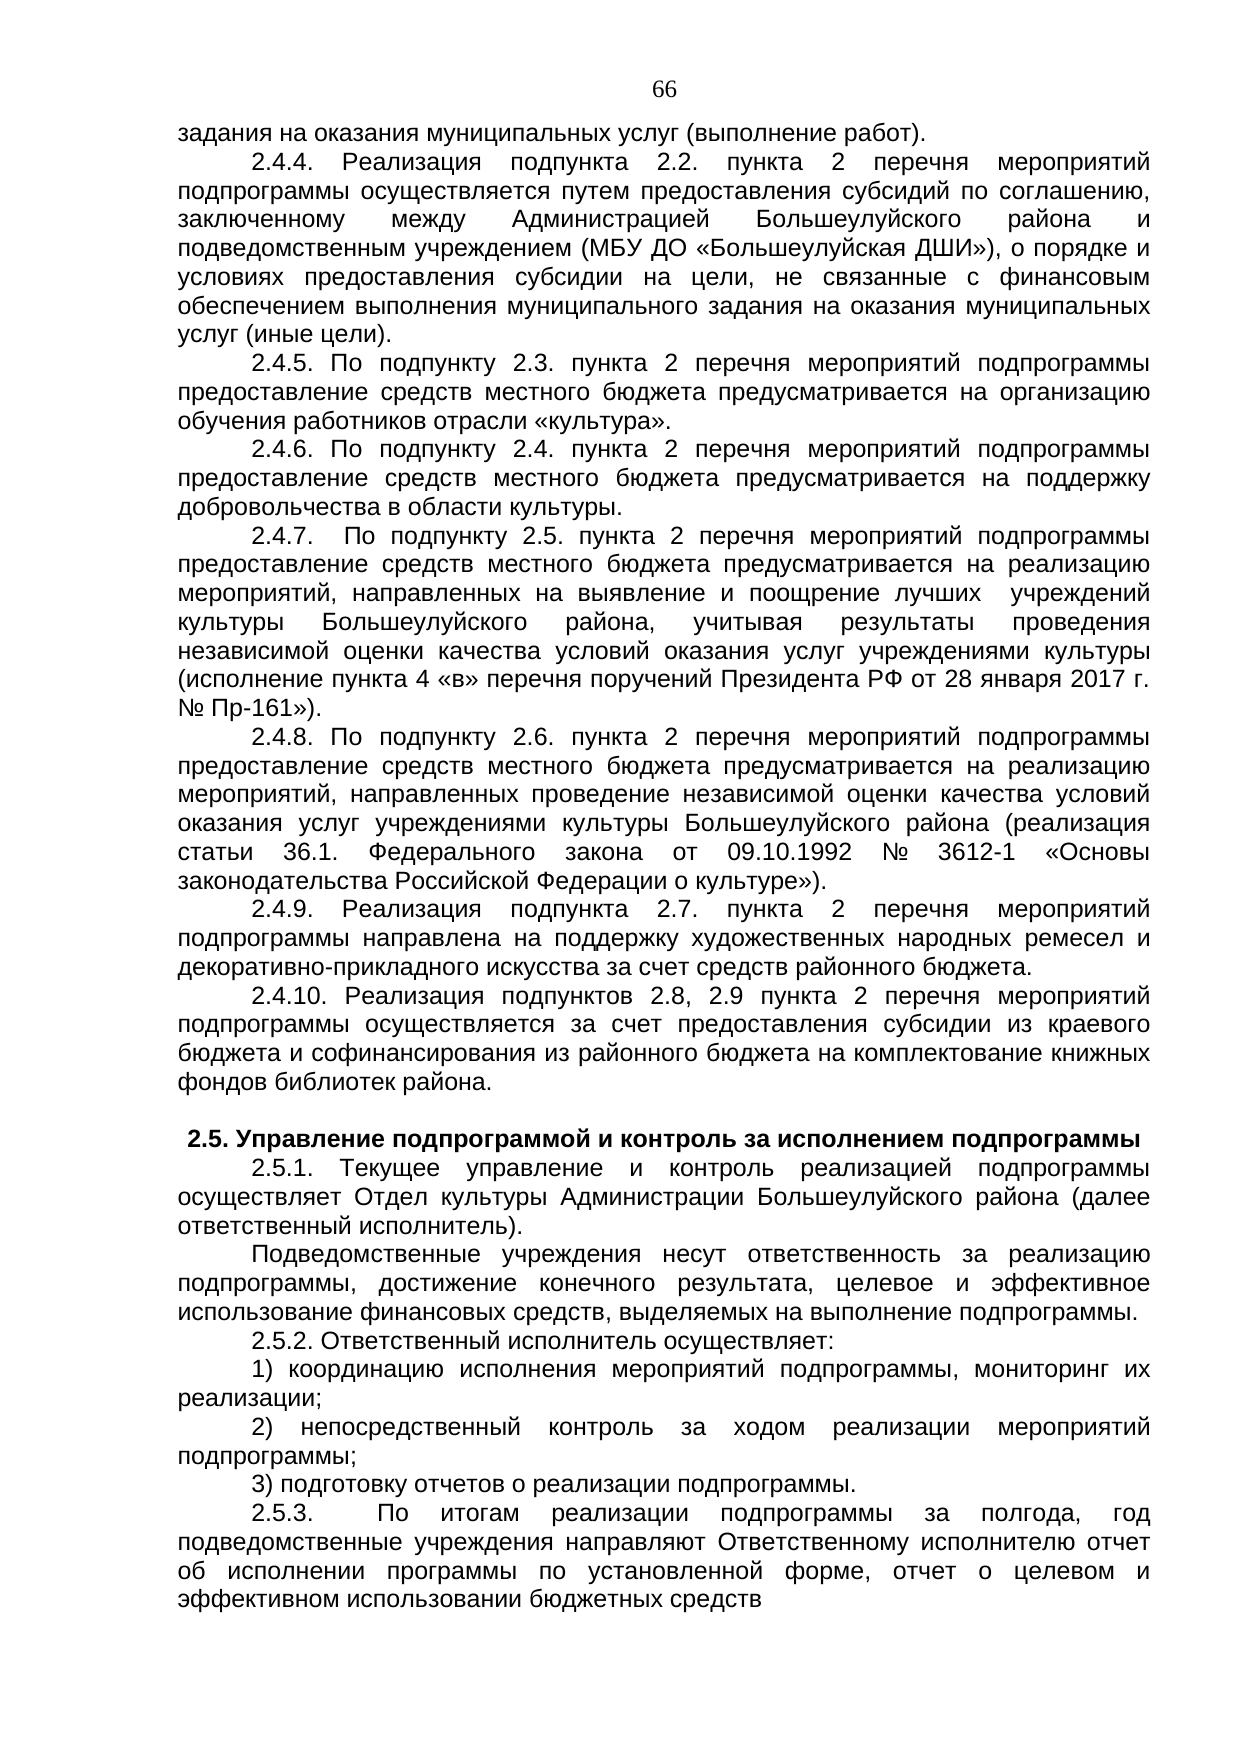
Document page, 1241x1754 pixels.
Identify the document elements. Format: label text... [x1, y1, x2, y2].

text 1) координацию исполнения мероприятий подпрограммы, мониторинг их реализации; [177, 1354, 1152, 1412]
text 2.4.4. Реализация подпункта 2.2. пункта 2 перечня мероприятий подпрограммы осуществляется путем предоставления субсидий по соглашению, заключенному между Администрацией Большеулуйского района и подведомственным учреждением (МБУ ДО «Большеулуйская ДШИ»), о порядке и условиях предоставления субсидии на цели, не связанные с финансовым обеспечением выполнения муниципального задания на оказания муниципальных услуг (иные цели). [177, 147, 1152, 348]
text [177, 118, 1152, 147]
text 2.4.9. Реализация подпункта 2.7. пункта 2 перечня мероприятий подпрограммы направлена на поддержку художественных народных ремесел и декоративно-прикладного искусства за счет средств районного бюджета. [177, 894, 1152, 981]
text 2.4.8. По подпункту 2.6. пункта 2 перечня мероприятий подпрограммы предоставление средств местного бюджета предусматривается на реализацию мероприятий, направленных проведение независимой оценки качества условий оказания услуг учреждениями культуры Большеулуйского района (реализация статьи 36.1. Федерального закона от 09.10.1992 № 3612-1 «Основы законодательства Российской Федерации о культуре»). [177, 722, 1152, 894]
text 2) непосредственный контроль за ходом реализации мероприятий подпрограммы; [177, 1412, 1152, 1469]
text 2.4.5. По подпункту 2.3. пункта 2 перечня мероприятий подпрограммы предоставление средств местного бюджета предусматривается на организацию обучения работников отрасли «культура». [177, 348, 1152, 434]
text 2.5.3. По итогам реализации подпрограммы за полгода, год подведомственные учреждения направляют Ответственному исполнителю отчет об исполнении программы по установленной форме, отчет о целевом и эффективном использовании бюджетных средств [177, 1498, 1152, 1613]
text 2.5. Управление подпрограммой и контроль за исполнением подпрограммы [177, 1124, 1152, 1153]
text 2.5.2. Ответственный исполнитель осуществляет: [177, 1326, 1152, 1354]
text 3) подготовку отчетов о реализации подпрограммы. [177, 1469, 1152, 1498]
text 2.4.10. Реализация подпунктов 2.8, 2.9 пункта 2 перечня мероприятий подпрограммы осуществляется за счет предоставления субсидии из краевого бюджета и софинансирования из районного бюджета на комплектование книжных фондов библиотек района. [177, 981, 1152, 1096]
text 2.5.1. Текущее управление и контроль реализацией подпрограммы осуществляет Отдел культуры Администрации Большеулуйского района (далее ответственный исполнитель). [177, 1153, 1152, 1239]
text 2.4.7. По подпункту 2.5. пункта 2 перечня мероприятий подпрограммы предоставление средств местного бюджета предусматривается на реализацию мероприятий, направленных на выявление и поощрение лучших учреждений культуры Большеулуйского района, учитывая результаты проведения независимой оценки качества условий оказания услуг учреждениями культуры (исполнение пункта 4 «в» перечня поручений Президента РФ от 28 января . № Пр-161»). [177, 521, 1152, 722]
text Подведомственные учреждения несут ответственность за реализацию подпрограммы, достижение конечного результата, целевое и эффективное использование финансовых средств, выделяемых на выполнение подпрограммы. [177, 1239, 1152, 1326]
text 2.4.6. По подпункту 2.4. пункта 2 перечня мероприятий подпрограммы предоставление средств местного бюджета предусматривается на поддержку добровольчества в области культуры. [177, 434, 1152, 521]
